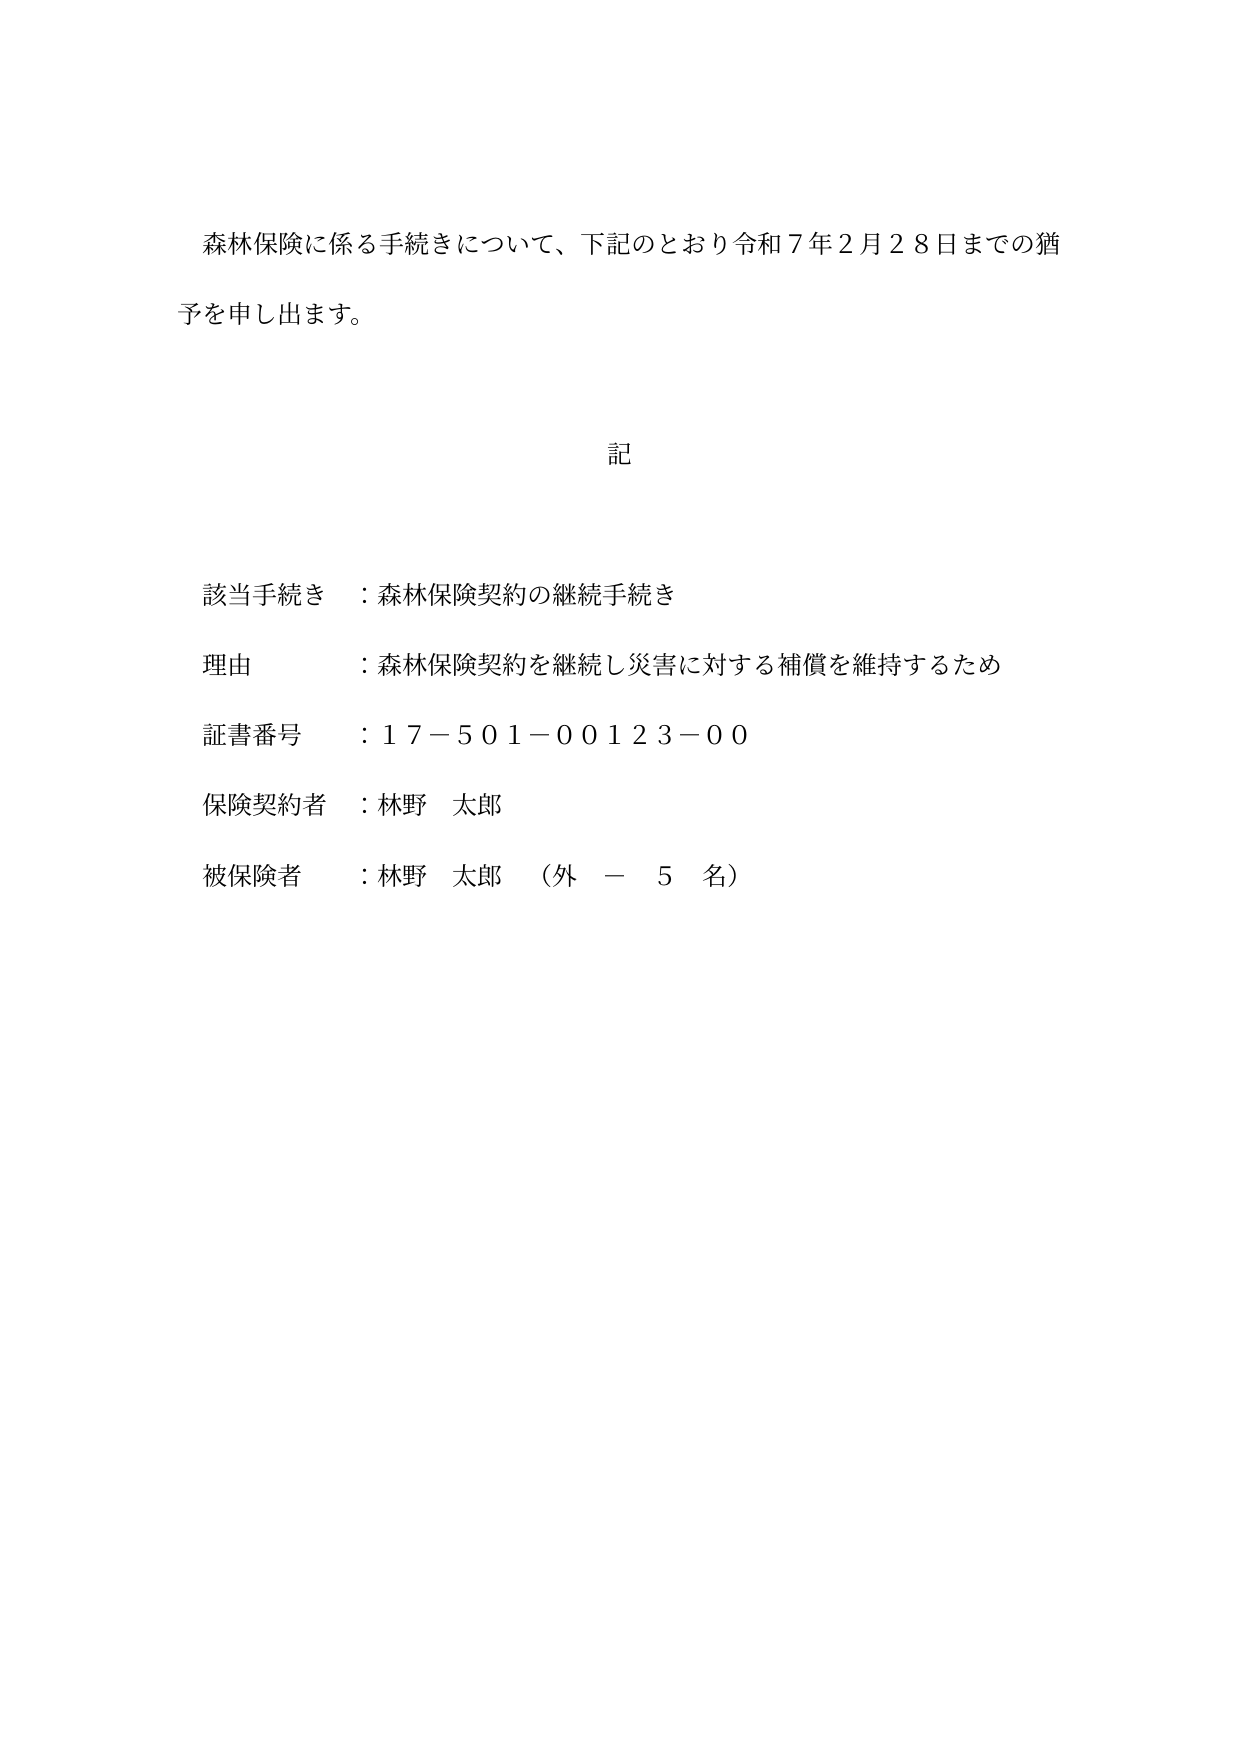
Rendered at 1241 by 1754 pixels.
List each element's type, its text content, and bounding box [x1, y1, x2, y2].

text 理由 ：森林保険契約を継続し災害に対する補償を維持するため [177, 628, 1063, 699]
text 証書番号 ：１７－５０１－００１２３－００ [177, 699, 1063, 769]
text 森林保険に係る手続きについて、下記のとおり令和７年２月２８日までの猶予を申し出ます。 [177, 207, 1063, 348]
text 保険契約者 ：林野 太郎 [177, 769, 1063, 839]
subtitle 記 [177, 418, 1063, 488]
text 該当手続き ：森林保険契約の継続手続き [177, 558, 1063, 628]
text 被保険者 ：林野 太郎 （外 － ５ 名） [177, 839, 1063, 909]
